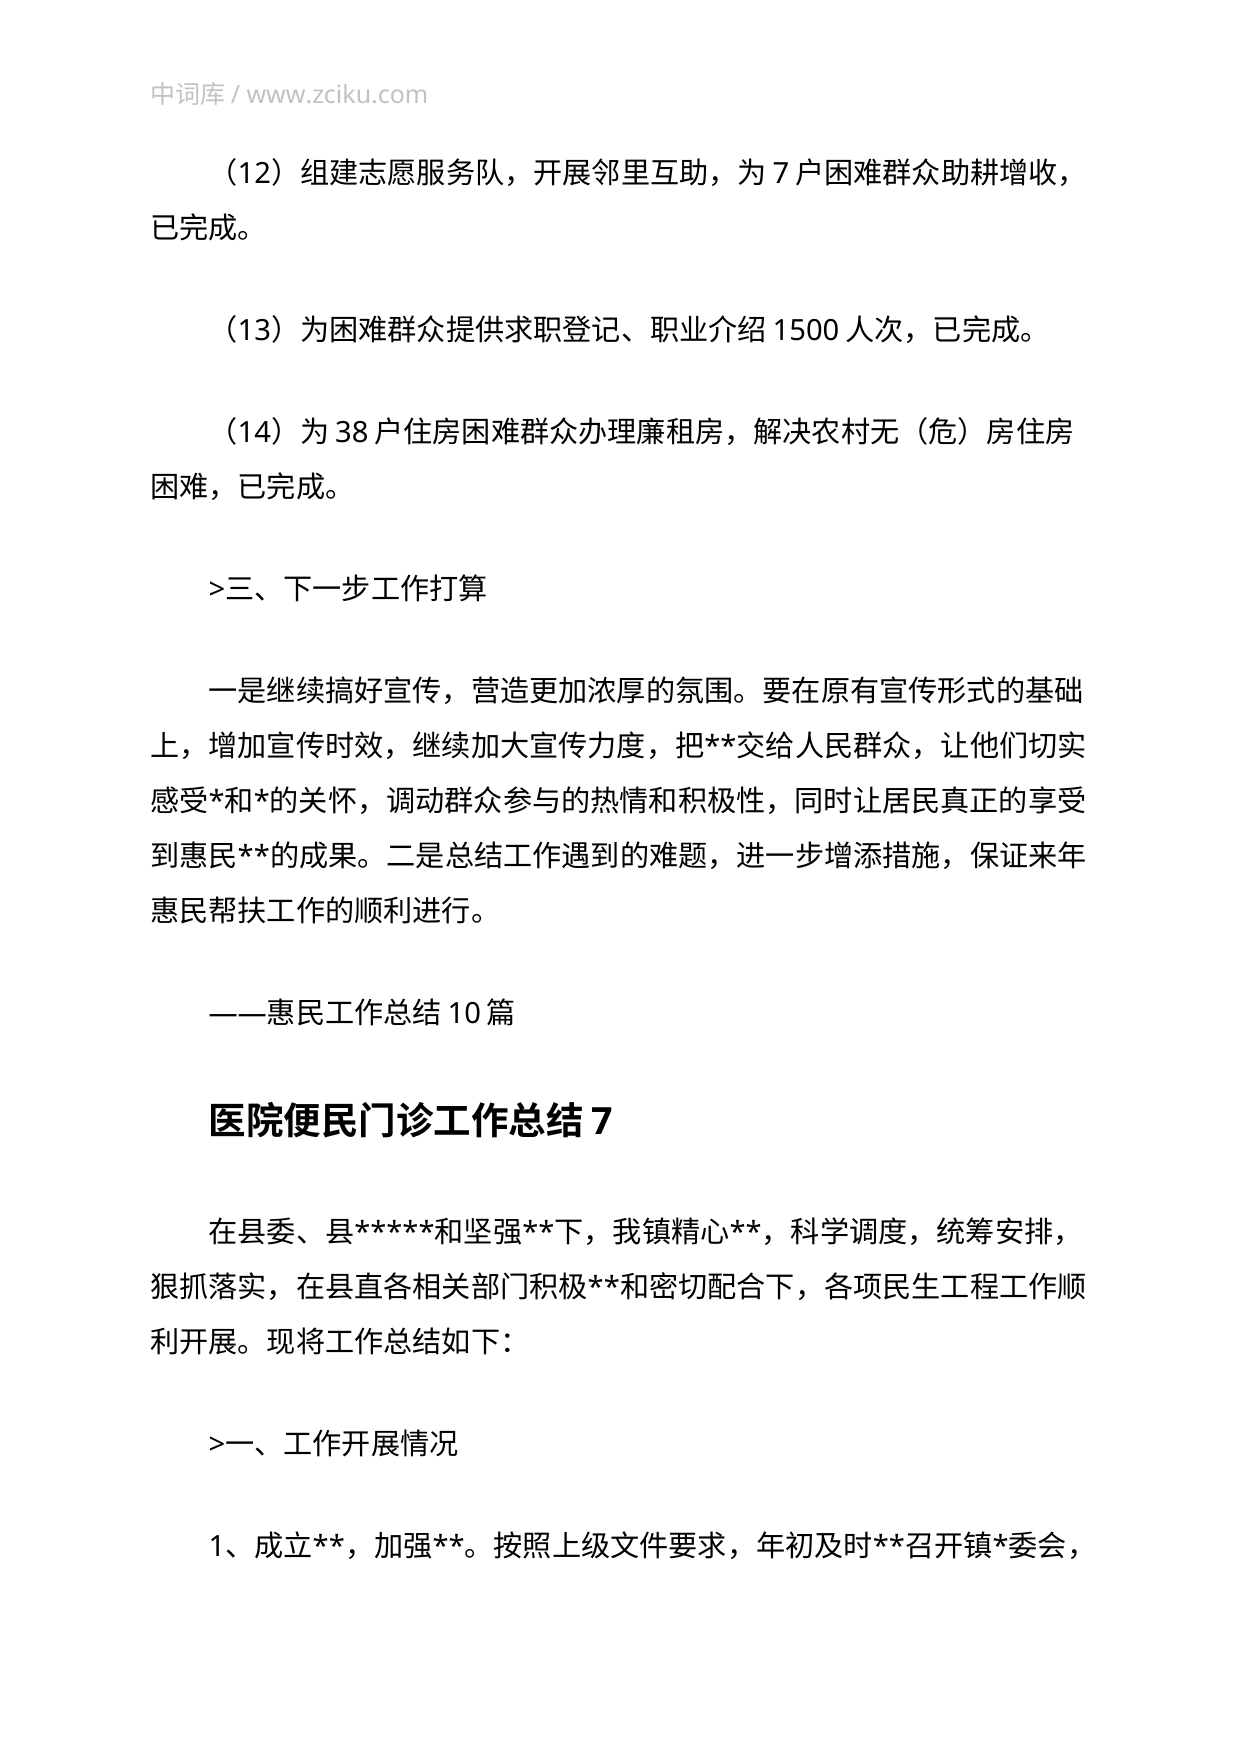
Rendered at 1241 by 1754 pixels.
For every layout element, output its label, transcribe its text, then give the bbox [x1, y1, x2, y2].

text 一是继续搞好宣传，营造更加浓厚的氛围。要在原有宣传形式的基础上，增加宣传时效，继续加大宣传力度，把**交给人民群众，让他们切实感受*和*的关怀，调动群众参与的热情和积极性，同时让居民真正的享受到惠民**的成果。二是总结工作遇到的难题，进一步增添措施，保证来年惠民帮扶工作的顺利进行。 [150, 667, 1090, 930]
text （14）为38户住房困难群众办理廉租房，解决农村无（危）房住房困难，已完成。 [150, 409, 1090, 506]
text >三、下一步工作打算 [150, 566, 1090, 608]
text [150, 1522, 1090, 1565]
text 在县委、县*****和坚强**下，我镇精心**，科学调度，统筹安排，狠抓落实，在县直各相关部门积极**和密切配合下，各项民生工程工作顺利开展。现将工作总结如下： [150, 1209, 1090, 1361]
text ——惠民工作总结10篇 [150, 989, 1090, 1032]
text 医院便民门诊工作总结7 [150, 1091, 1090, 1146]
text （13）为困难群众提供求职登记、职业介绍1500人次，已完成。 [150, 307, 1090, 349]
text >一、工作开展情况 [150, 1421, 1090, 1463]
text （12）组建志愿服务队，开展邻里互助，为7户困难群众助耕增收，已完成。 [150, 150, 1090, 247]
